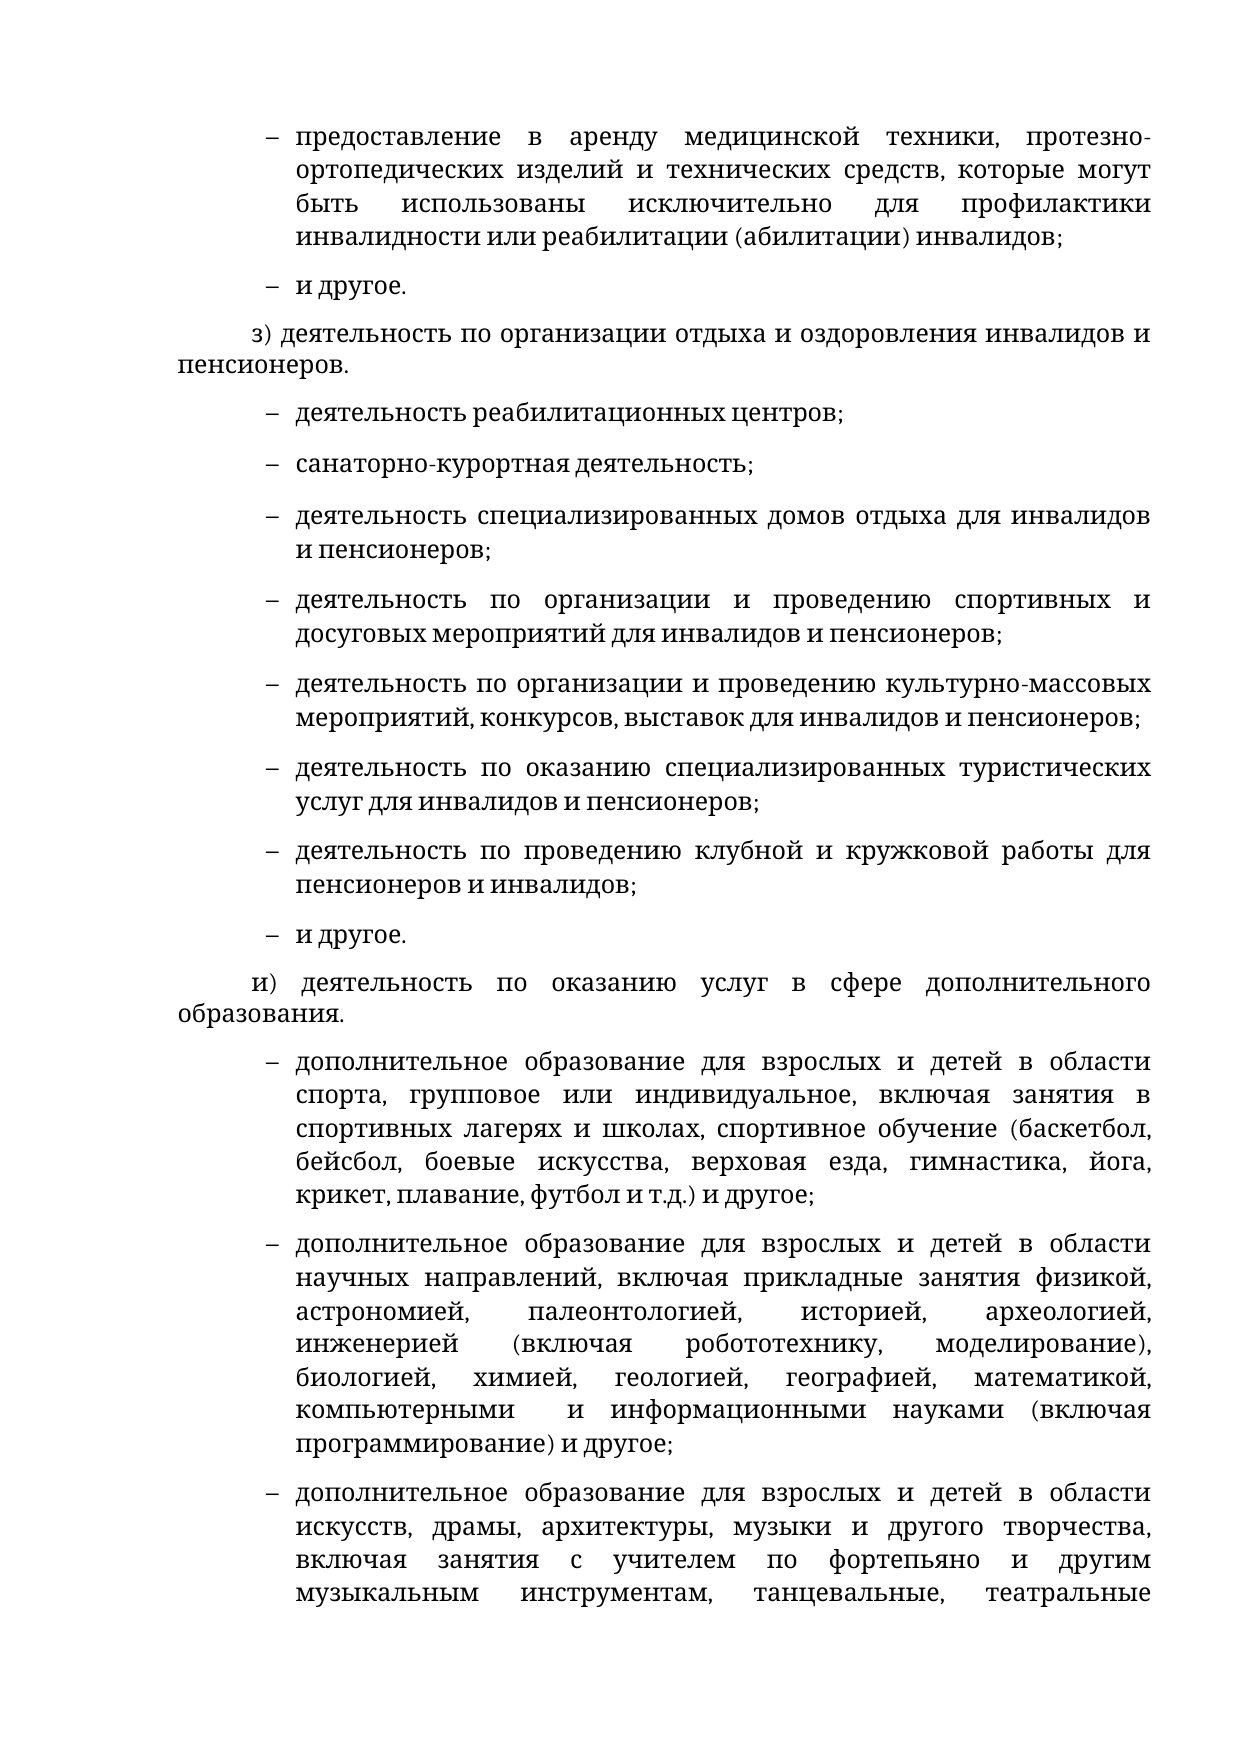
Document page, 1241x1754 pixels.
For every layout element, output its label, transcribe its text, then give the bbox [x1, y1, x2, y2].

list санаторно-курортная деятельность; [266, 446, 1152, 480]
list и другое. [266, 917, 1152, 951]
list дополнительное образование для взрослых и детей в области спорта, групповое или индивидуальное, включая занятия в спортивных лагерях и школах, спортивное обучение (баскетбол, бейсбол, боевые искусства, верховая езда, гимнастика, йога, крикет, плавание, футбол и т.д.) и другое; [266, 1043, 1152, 1209]
list деятельность специализированных домов отдыха для инвалидов и пенсионеров; [266, 498, 1152, 565]
list деятельность по организации и проведению спортивных и досуговых мероприятий для инвалидов и пенсионеров; [266, 581, 1152, 648]
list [266, 1475, 1152, 1608]
list деятельность реабилитационных центров; [266, 394, 1152, 428]
list деятельность по проведению клубной и кружковой работы для пенсионеров и инвалидов; [266, 833, 1152, 900]
list дополнительное образование для взрослых и детей в области научных направлений, включая прикладные занятия физикой, астрономией, палеонтологией, историей, археологией, инженерией (включая робототехнику, моделирование), биологией, химией, геологией, географией, математикой, компьютерными и информационными науками (включая программирование) и другое; [266, 1226, 1152, 1458]
list и другое. [266, 268, 1152, 302]
list деятельность по оказанию специализированных туристических услуг для инвалидов и пенсионеров; [266, 749, 1152, 816]
list з) деятельность по организации отдыха и оздоровления инвалидов и пенсионеров. [177, 320, 1152, 379]
list и) деятельность по оказанию услуг в сфере дополнительного образования. [177, 968, 1152, 1028]
list предоставление в аренду медицинской техники, протезно-ортопедических изделий и технических средств, которые могут быть использованы исключительно для профилактики инвалидности или реабилитации (абилитации) инвалидов; [266, 118, 1152, 251]
list деятельность по организации и проведению культурно-массовых мероприятий, конкурсов, выставок для инвалидов и пенсионеров; [266, 665, 1152, 732]
